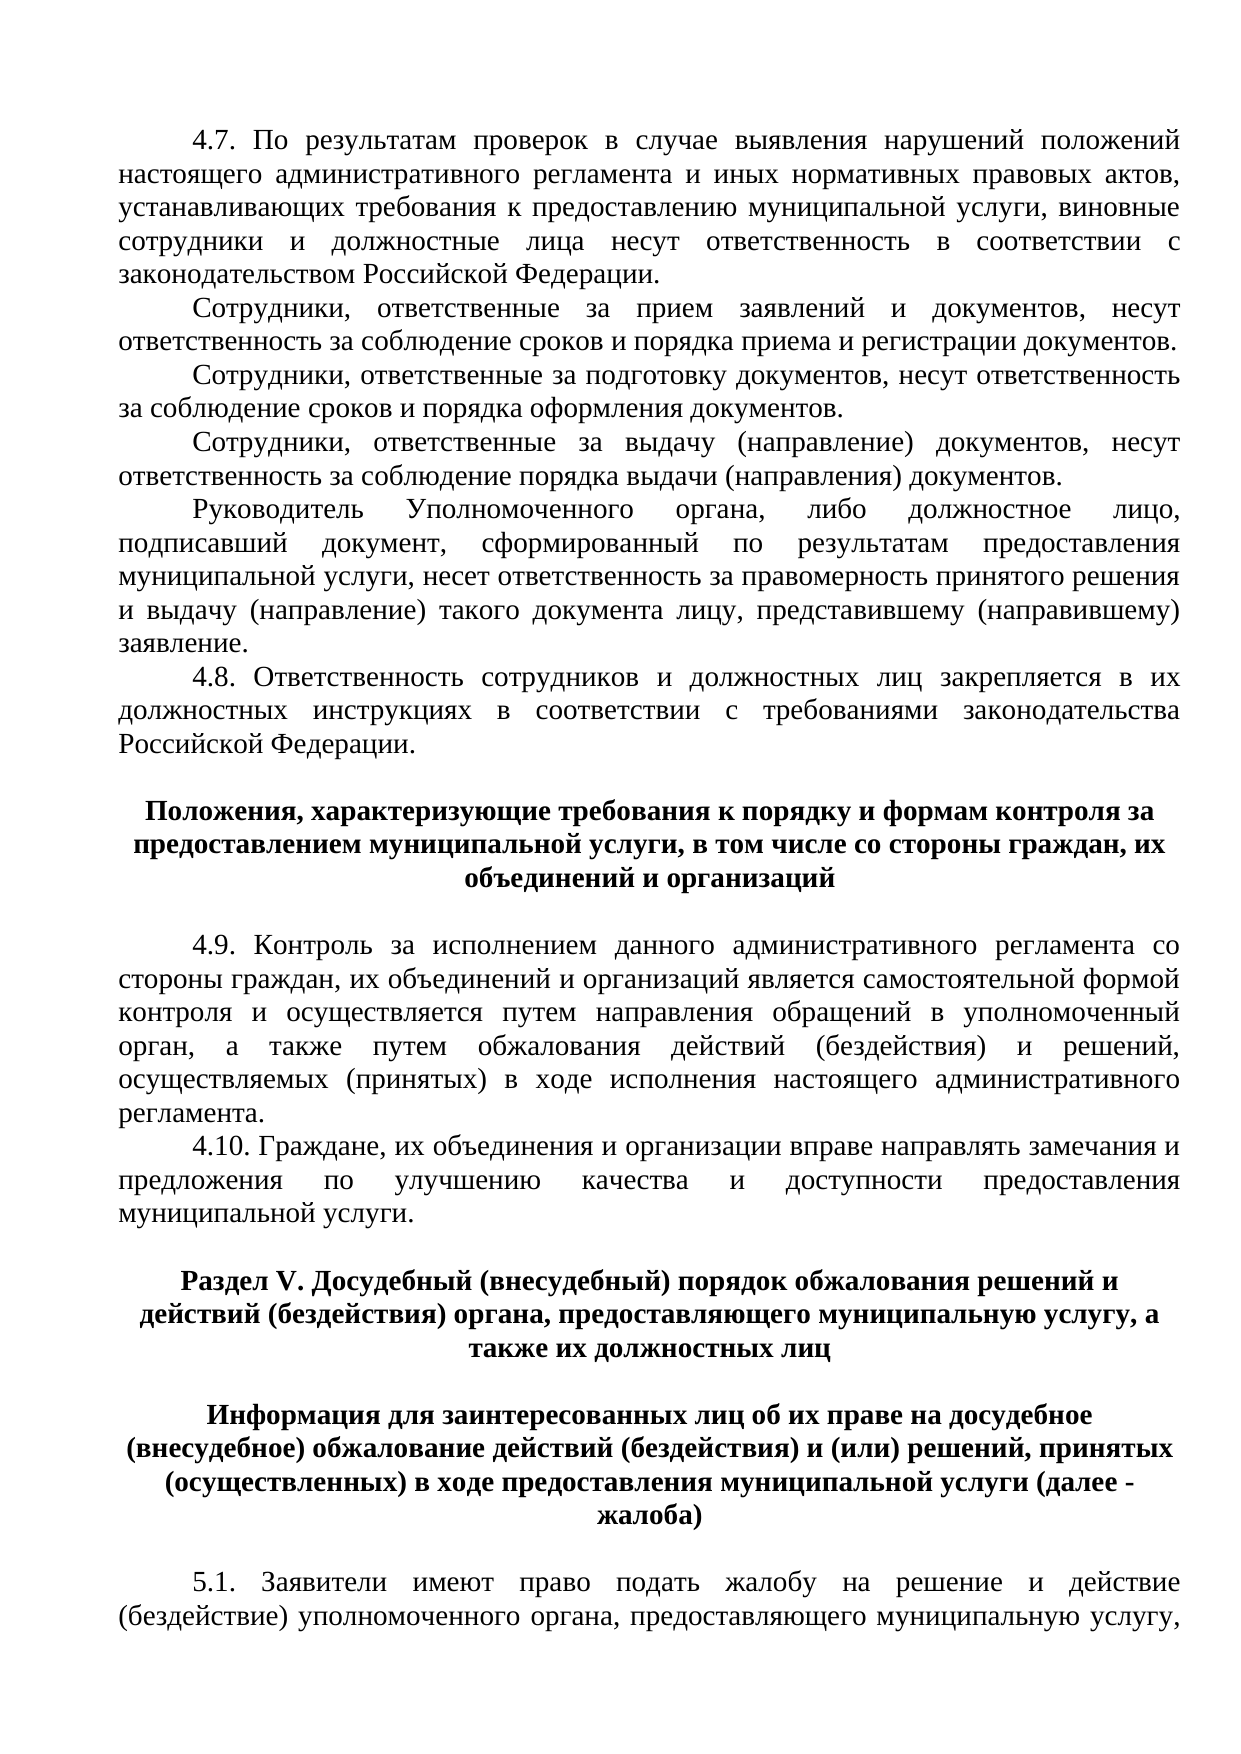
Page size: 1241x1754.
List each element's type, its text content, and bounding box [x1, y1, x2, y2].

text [118, 1564, 1181, 1632]
text 4.8. Ответственность сотрудников и должностных лиц закрепляется в их должностных инструкциях в соответствии с требованиями законодательства Российской Федерации. [118, 659, 1181, 759]
text Сотрудники, ответственные за прием заявлений и документов, несут ответственность за соблюдение сроков и порядка приема и регистрации документов. [118, 290, 1181, 357]
text 4.7. По результатам проверок в случае выявления нарушений положений настоящего административного регламента и иных нормативных правовых актов, устанавливающих требования к предоставлению муниципальной услуги, виновные сотрудники и должностные лица несут ответственность в соответствии с законодательством Российской Федерации. [118, 122, 1181, 290]
text 4.10. Граждане, их объединения и организации вправе направлять замечания и предложения по улучшению качества и доступности предоставления муниципальной услуги. [118, 1128, 1181, 1229]
text Сотрудники, ответственные за выдачу (направление) документов, несут ответственность за соблюдение порядка выдачи (направления) документов. [118, 424, 1181, 491]
text Раздел V. Досудебный (внесудебный) порядок обжалования решений и действий (бездействия) органа, предоставляющего муниципальную услугу, а также их должностных лиц [118, 1263, 1181, 1363]
text Руководитель Уполномоченного органа, либо должностное лицо, подписавший документ, сформированный по результатам предоставления муниципальной услуги, несет ответственность за правомерность принятого решения и выдачу (направление) такого документа лицу, представившему (направившему) заявление. [118, 491, 1181, 659]
text Информация для заинтересованных лиц об их праве на досудебное (внесудебное) обжалование действий (бездействия) и (или) решений, принятых (осуществленных) в ходе предоставления муниципальной услуги (далее - жалоба) [118, 1397, 1181, 1531]
text Положения, характеризующие требования к порядку и формам контроля за предоставлением муниципальной услуги, в том числе со стороны граждан, их объединений и организаций [118, 793, 1181, 894]
text 4.9. Контроль за исполнением данного административного регламента со стороны граждан, их объединений и организаций является самостоятельной формой контроля и осуществляется путем направления обращений в уполномоченный орган, а также путем обжалования действий (бездействия) и решений, осуществляемых (принятых) в ходе исполнения настоящего административного регламента. [118, 927, 1181, 1128]
text Сотрудники, ответственные за подготовку документов, несут ответственность за соблюдение сроков и порядка оформления документов. [118, 357, 1181, 424]
